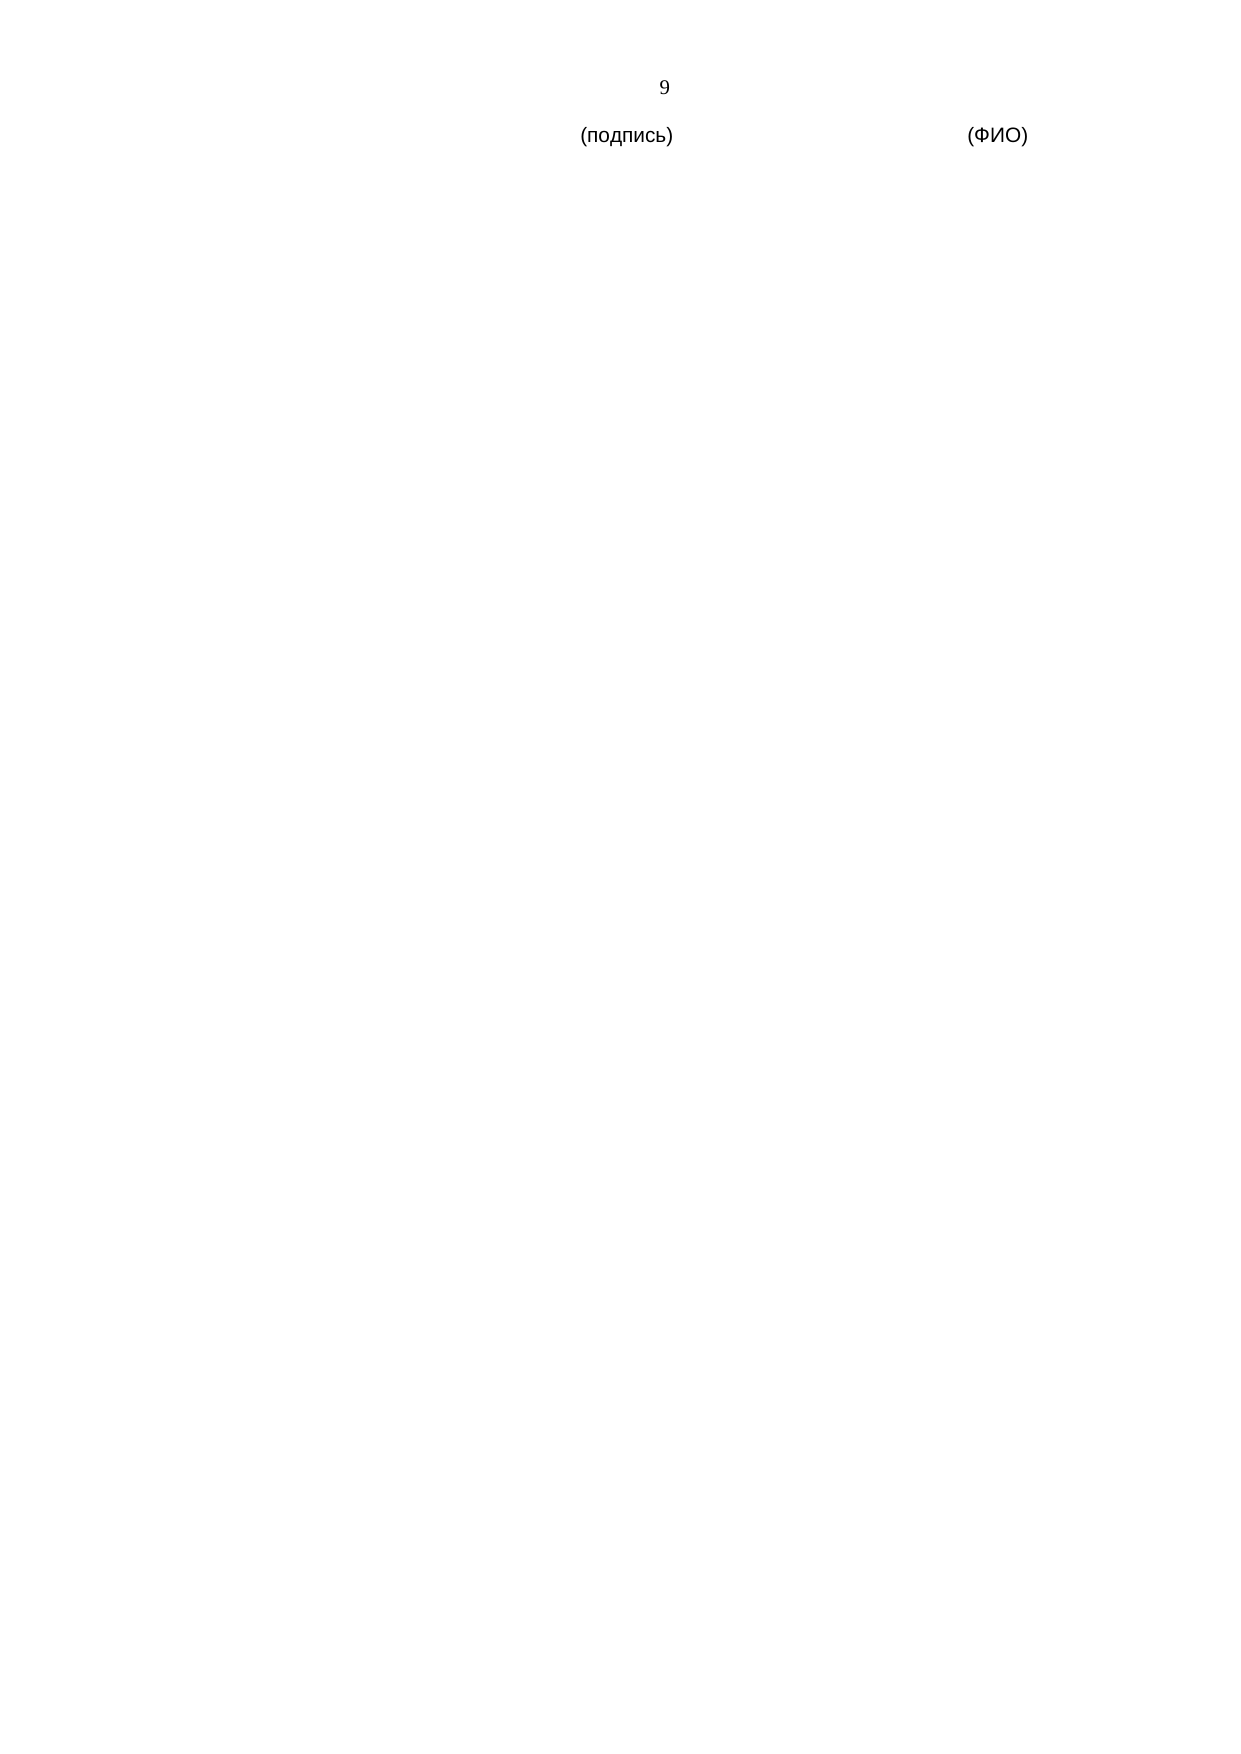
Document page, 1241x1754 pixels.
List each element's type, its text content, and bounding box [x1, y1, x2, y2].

table_header « (подпись) (ФИО) [148, 123, 1182, 147]
